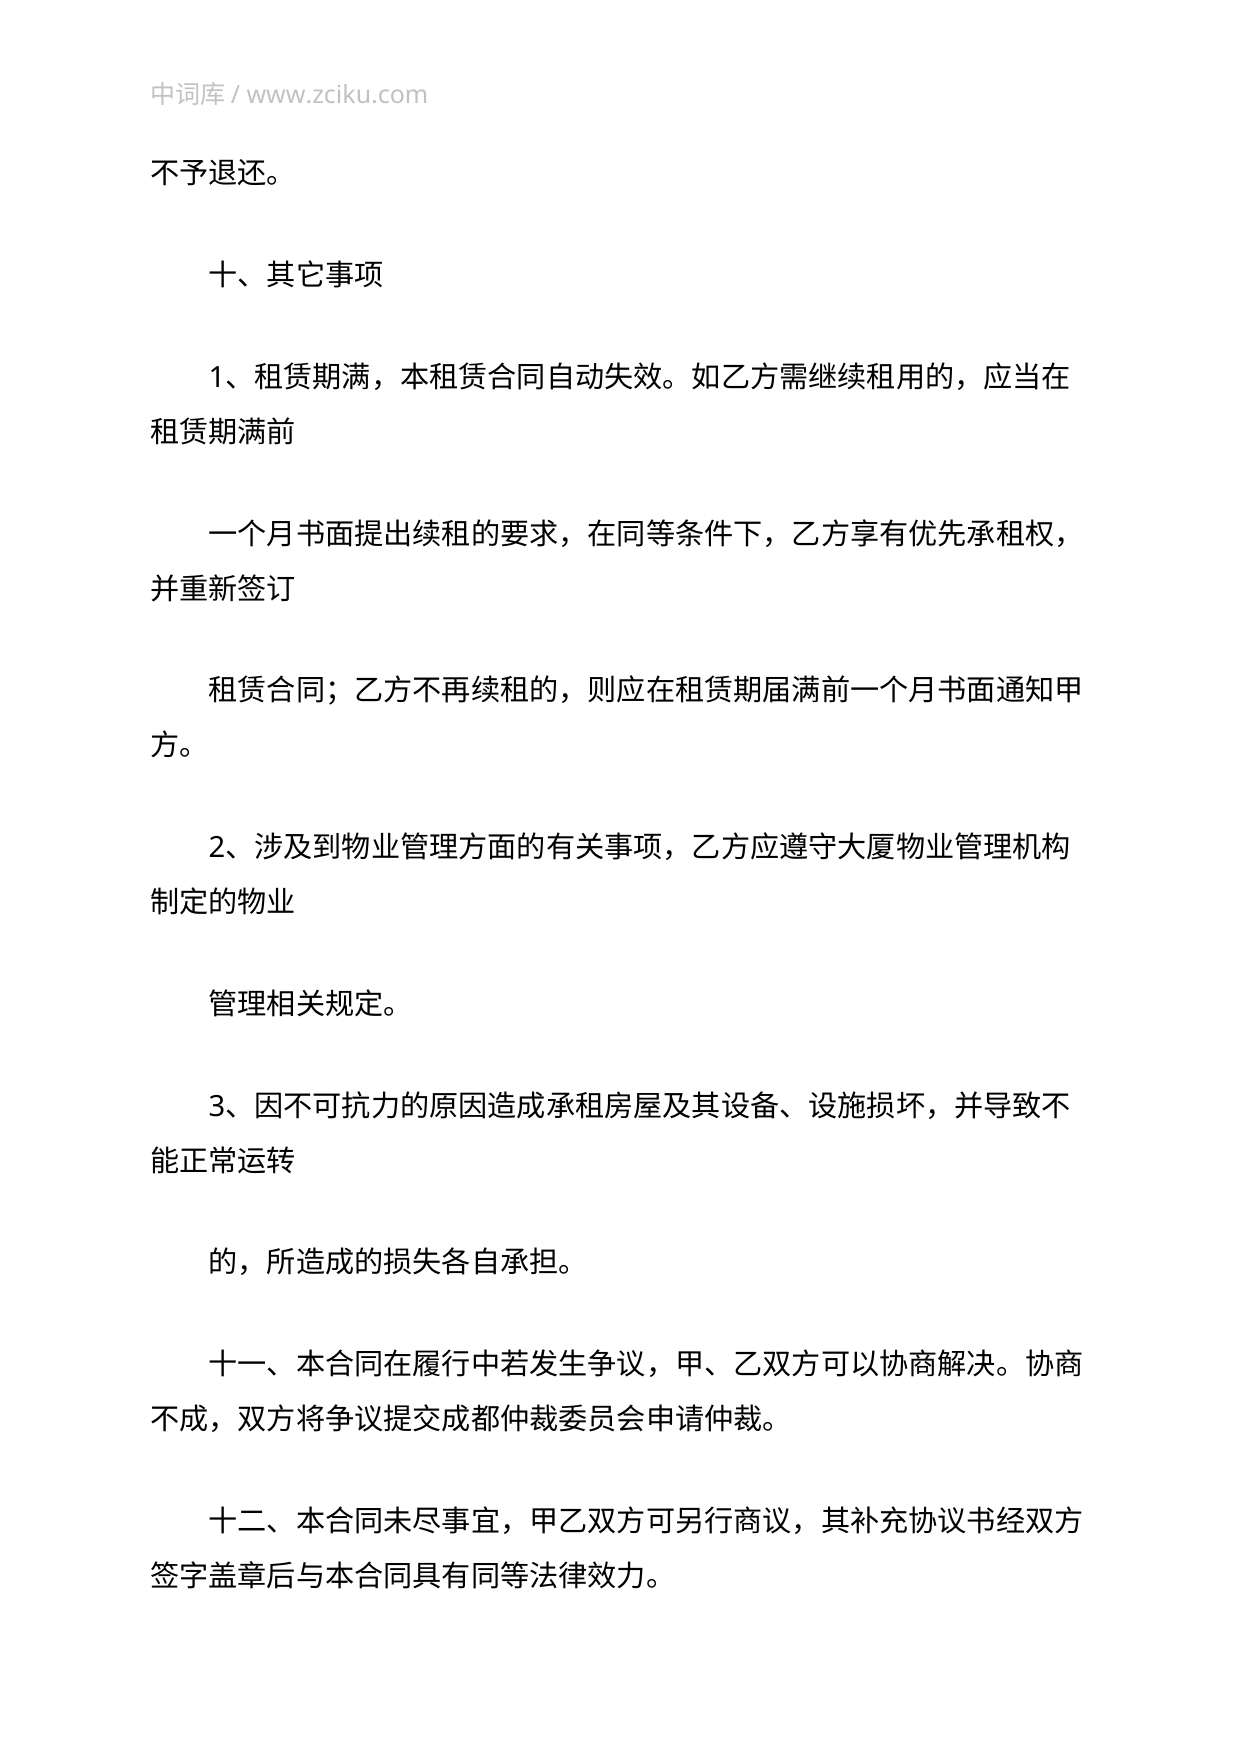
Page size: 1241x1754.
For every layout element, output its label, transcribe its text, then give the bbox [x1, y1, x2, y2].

text 3、因不可抗力的原因造成承租房屋及其设备、设施损坏，并导致不能正常运转 [150, 1082, 1090, 1179]
text 管理相关规定。 [150, 980, 1090, 1023]
text 1、租赁期满，本租赁合同自动失效。如乙方需继续租用的，应当在租赁期满前 [150, 353, 1090, 451]
text 十二、本合同未尽事宜，甲乙双方可另行商议，其补充协议书经双方签字盖章后与本合同具有同等法律效力。 [150, 1497, 1090, 1594]
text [150, 150, 1090, 192]
text 的，所造成的损失各自承担。 [150, 1239, 1090, 1281]
text 一个月书面提出续租的要求，在同等条件下，乙方享有优先承租权，并重新签订 [150, 510, 1090, 607]
text 十一、本合同在履行中若发生争议，甲、乙双方可以协商解决。协商不成，双方将争议提交成都仲裁委员会申请仲裁。 [150, 1341, 1090, 1438]
text 2、涉及到物业管理方面的有关事项，乙方应遵守大厦物业管理机构制定的物业 [150, 824, 1090, 921]
text 租赁合同；乙方不再续租的，则应在租赁期届满前一个月书面通知甲方。 [150, 667, 1090, 764]
text 十、其它事项 [150, 252, 1090, 294]
